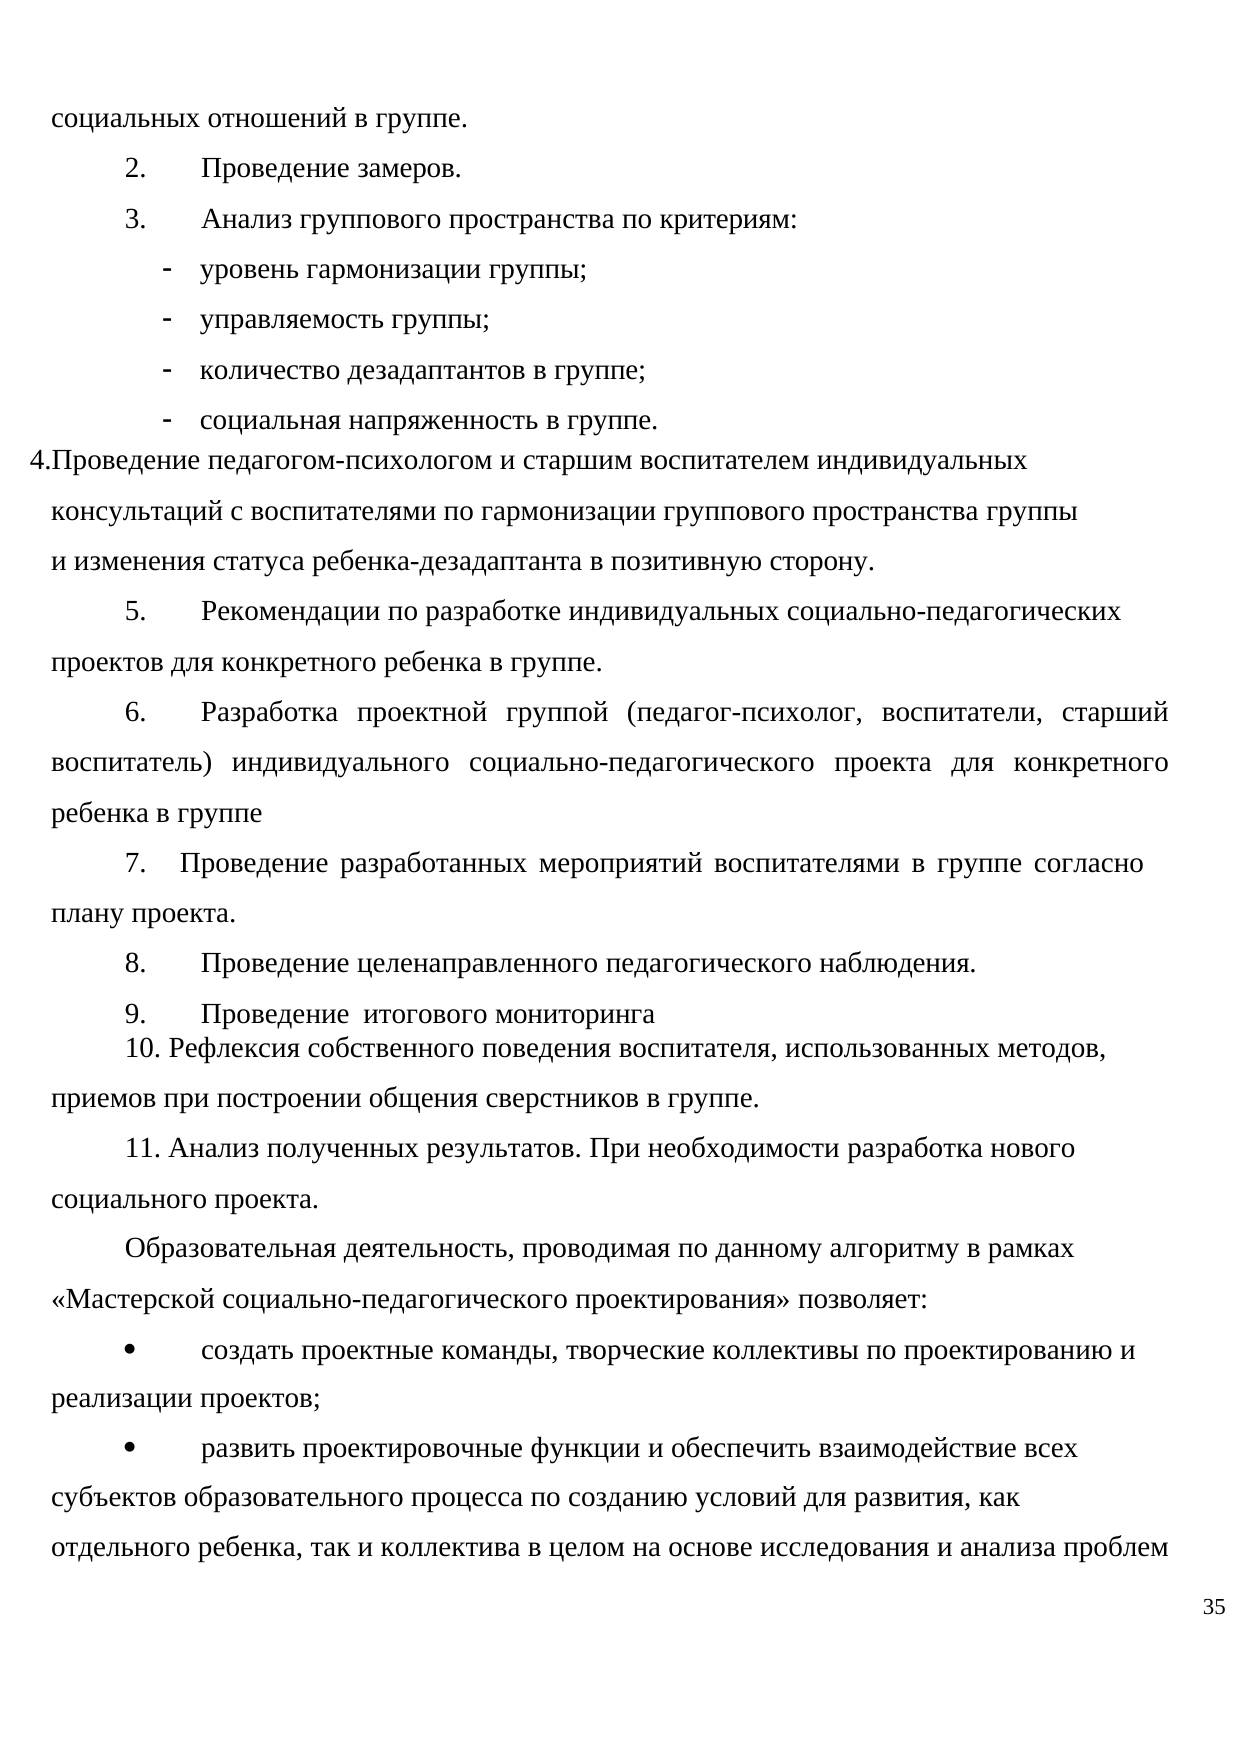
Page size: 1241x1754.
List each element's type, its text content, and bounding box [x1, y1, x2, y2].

list Рекомендации по разработке индивидуальных социально-педагогических проектов для конкретного ребенка в группе. [51, 593, 1181, 677]
list создать проектные команды, творческие коллективы по проектированию и реализации проектов; [51, 1332, 1195, 1414]
list Рефлексия собственного поведения воспитателя, использованных методов, приемов при построении общения сверстников в группе. [51, 1030, 1165, 1113]
list социальная напряженность в группе. [162, 402, 1226, 436]
list Проведение итогового мониторинга [124, 996, 1226, 1029]
list Проведение разработанных мероприятий воспитателями в группе согласно плану проекта. [51, 845, 1144, 929]
list Анализ полученных результатов. При необходимости разработка нового социального проекта. [51, 1130, 1135, 1214]
list Разработка проектной группой (педагог-психолог, воспитатели, старший воспитатель) индивидуального социально-педагогического проекта для конкретного ребенка в группе [51, 694, 1169, 828]
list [51, 100, 1079, 133]
text Образовательная деятельность, проводимая по данному алгоритму в рамках [124, 1231, 1226, 1264]
list количество дезадаптантов в группе; [162, 352, 1226, 385]
list развить проектировочные функции и обеспечить взаимодействие всех субъектов образовательного процесса по созданию условий для развития, как [51, 1431, 1137, 1513]
list Анализ группового пространства по критериям: [124, 201, 1226, 234]
list 4.Проведение педагогом-психологом и старшим воспитателем индивидуальных консультаций с воспитателями по гармонизации группового пространства группы и изменения статуса ребенка-дезадаптанта в позитивную сторону. [0, 442, 1094, 577]
text «Мастерской социально-педагогического проектирования» позволяет: [51, 1281, 1226, 1315]
list Проведение замеров. [124, 150, 1226, 184]
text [51, 1529, 1186, 1563]
list уровень гармонизации группы; [162, 251, 1226, 285]
list Проведение целенаправленного педагогического наблюдения. [124, 946, 1226, 979]
list управляемость группы; [162, 302, 1226, 335]
